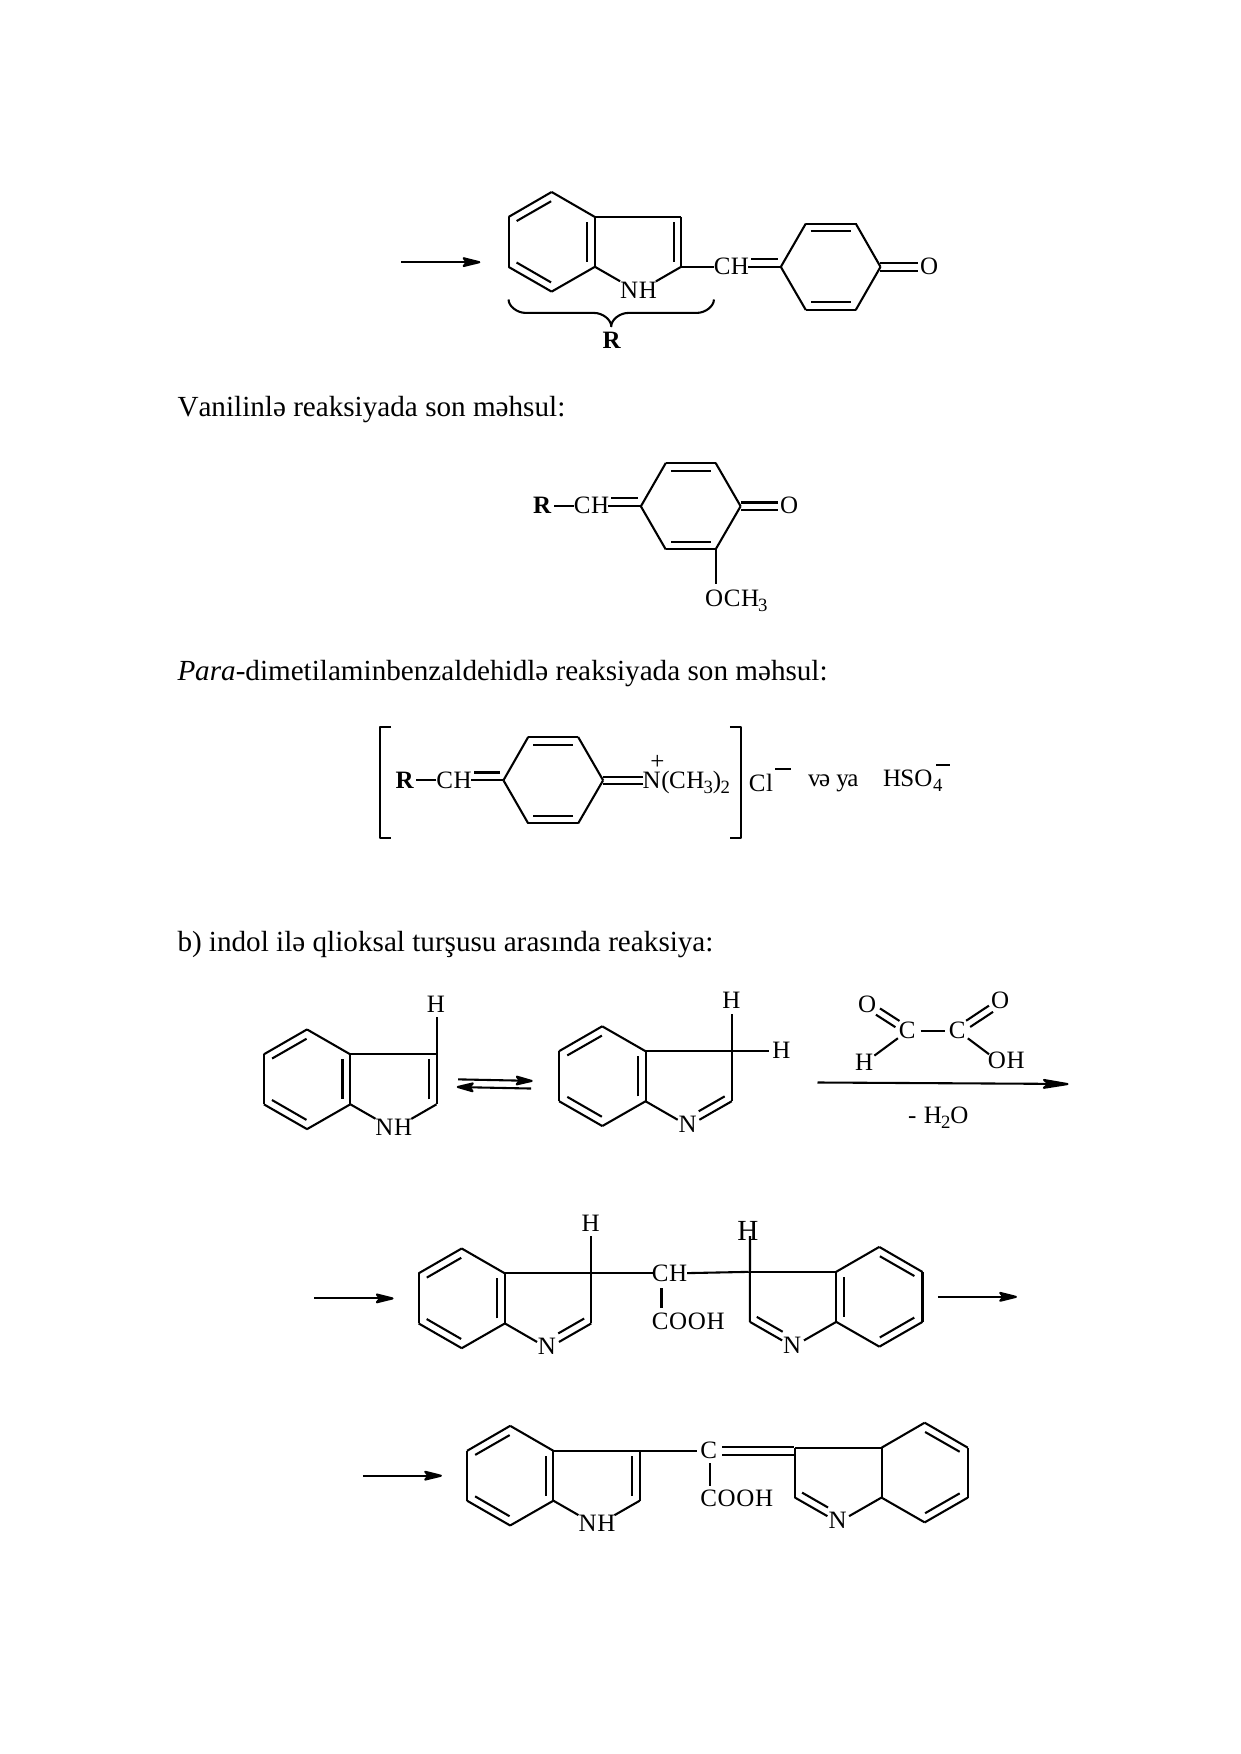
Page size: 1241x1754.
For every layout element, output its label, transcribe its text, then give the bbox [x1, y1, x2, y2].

text Para-dimetilaminbenzaldehidlə reaksiyada son məhsul: [177, 653, 1152, 687]
text Vanilinlə reaksiyada son məhsul: [177, 389, 1152, 422]
text b) indol ilə qlioksal turşusu arasında reaksiya: [177, 924, 1152, 958]
